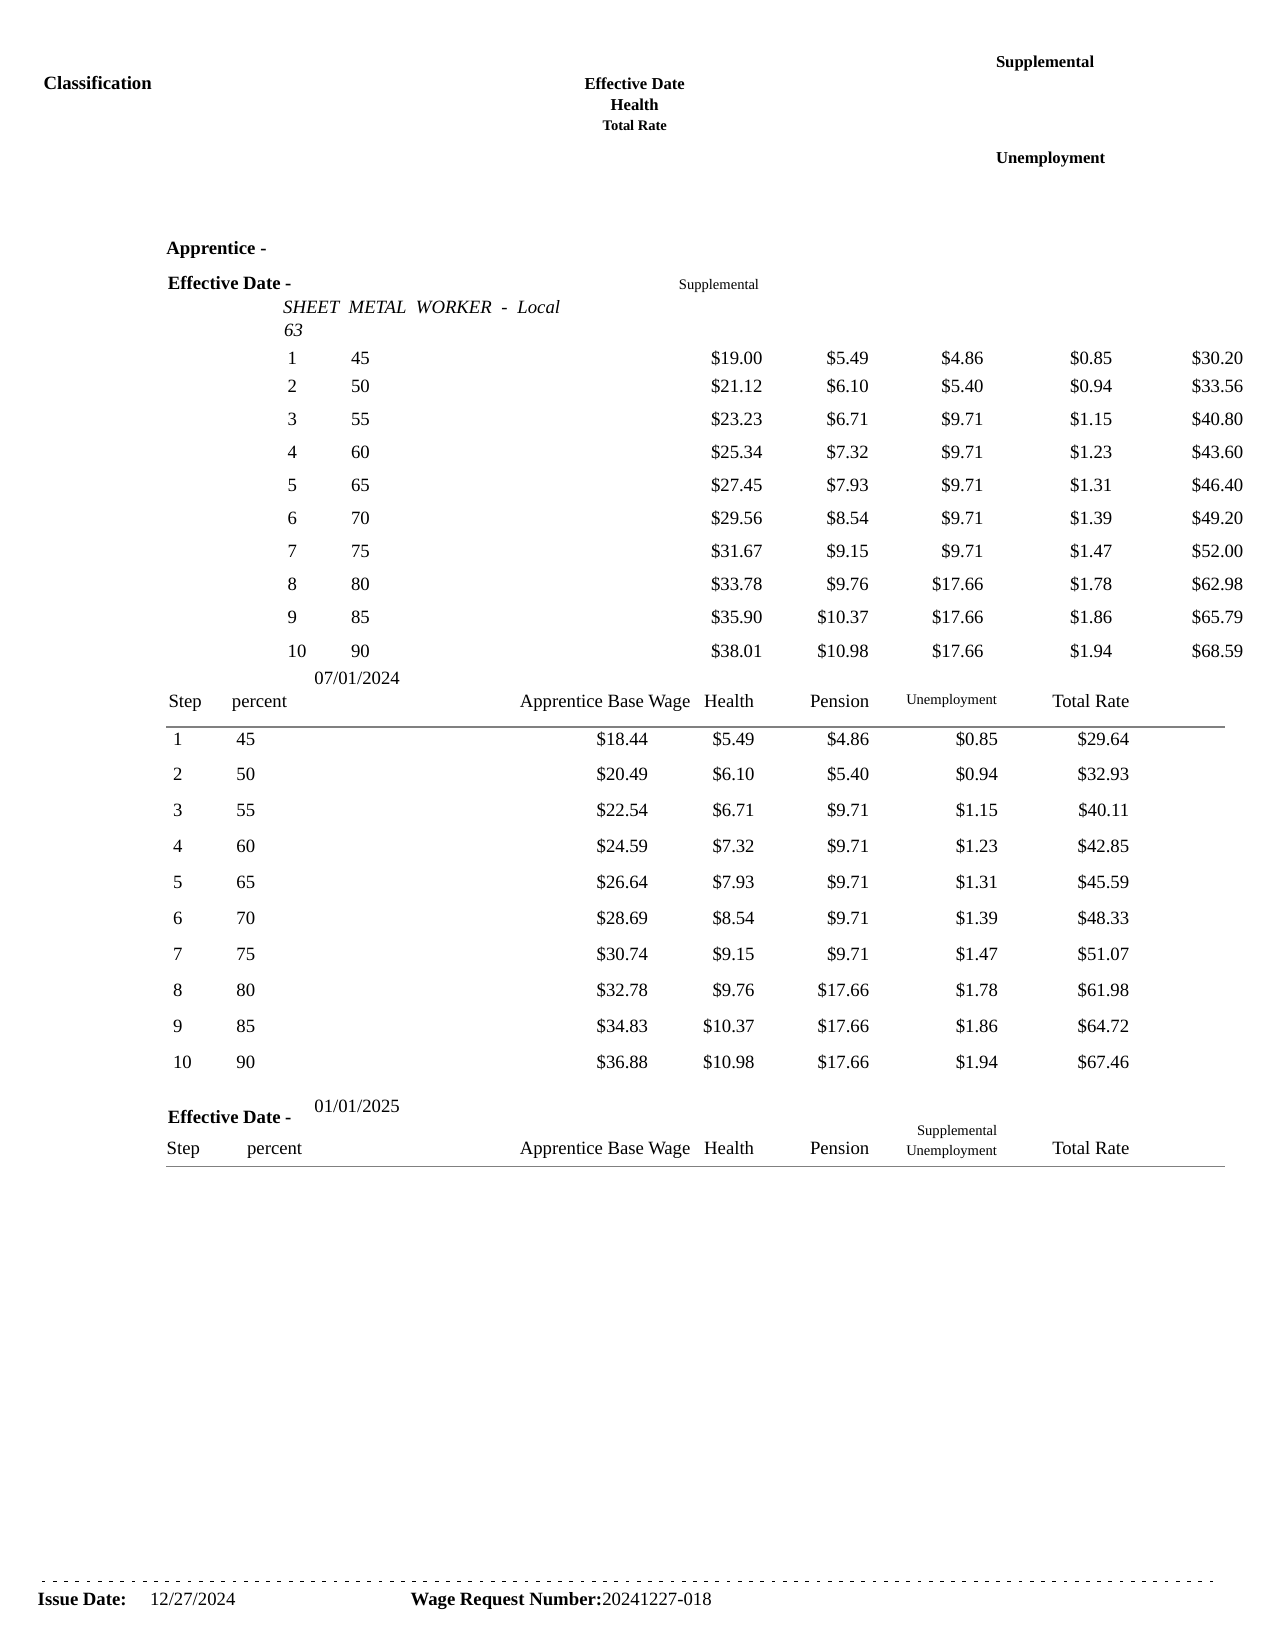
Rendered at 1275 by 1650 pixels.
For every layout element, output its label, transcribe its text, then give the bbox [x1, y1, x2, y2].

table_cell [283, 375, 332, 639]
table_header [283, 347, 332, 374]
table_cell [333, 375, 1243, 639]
text 07/01/2024 [314, 667, 562, 688]
text SHEET METAL WORKER - Local 63 [283, 296, 562, 341]
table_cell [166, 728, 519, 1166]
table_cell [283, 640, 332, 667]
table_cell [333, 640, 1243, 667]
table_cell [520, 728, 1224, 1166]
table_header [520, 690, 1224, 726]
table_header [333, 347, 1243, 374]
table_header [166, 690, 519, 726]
